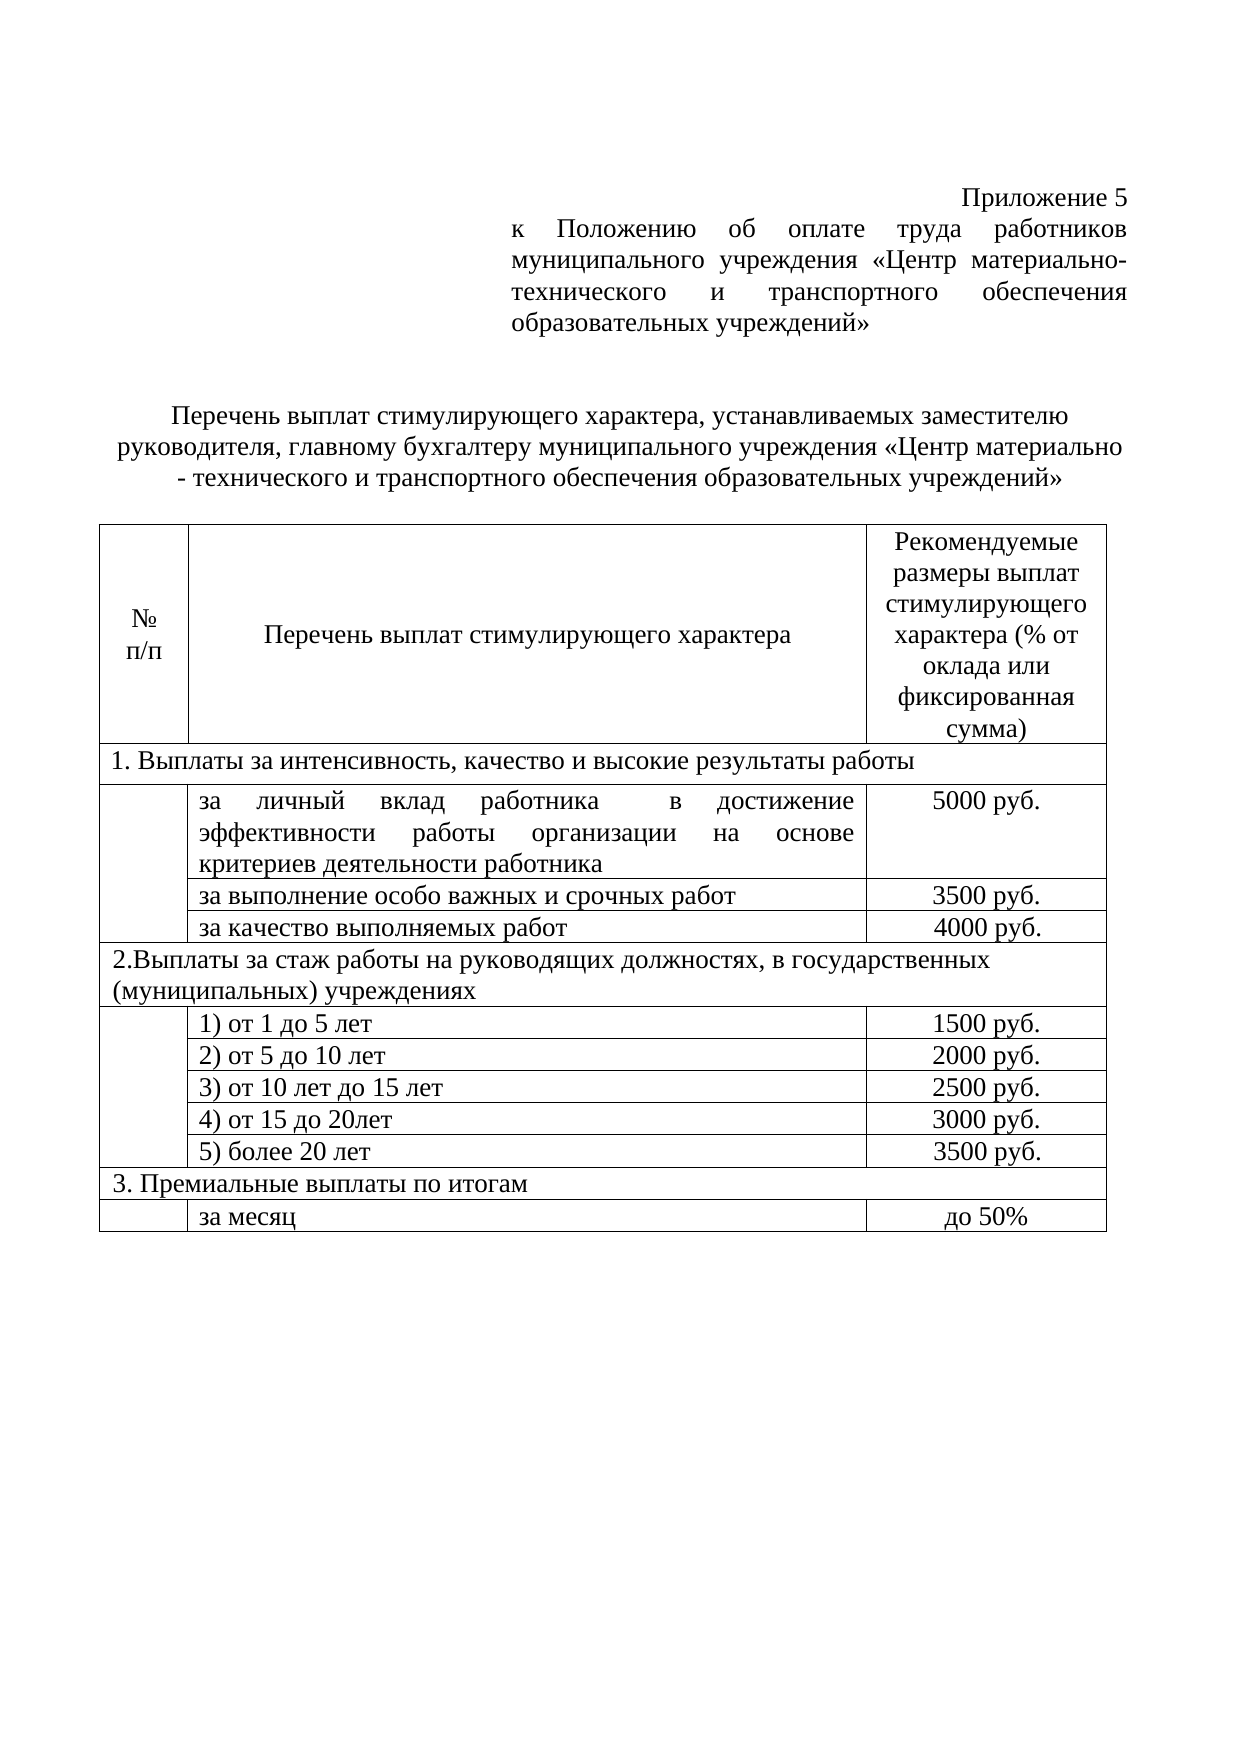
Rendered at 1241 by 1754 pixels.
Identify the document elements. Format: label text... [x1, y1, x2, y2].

table_cell 2500 руб. [867, 1071, 1106, 1102]
table_header Перечень выплат стимулирующего характера [189, 525, 866, 743]
table_cell 4) от 15 до 20лет [188, 1103, 866, 1134]
table_cell [100, 1200, 187, 1231]
table_cell 4000 руб. [867, 911, 1106, 942]
text к Положению об оплате труда работников муниципального учреждения «Центр материально-технического и транспортного обеспечения образовательных учреждений» [511, 212, 1128, 337]
table_header № п/п [100, 525, 188, 743]
table_cell до 50% [867, 1200, 1106, 1231]
table_cell 5000 руб. [867, 785, 1106, 878]
table_cell 3000 руб. [867, 1103, 1106, 1134]
table_cell 1) от 1 до 5 лет [188, 1007, 866, 1038]
table_cell 1500 руб. [867, 1007, 1106, 1038]
table_cell за выполнение особо важных и срочных работ [188, 879, 866, 910]
table_cell 3. Премиальные выплаты по итогам [100, 1168, 1106, 1199]
table_cell 3500 руб. [867, 1135, 1106, 1167]
table_cell 2000 руб. [867, 1039, 1106, 1070]
table_cell [100, 910, 187, 942]
table_cell 3) от 10 лет до 15 лет [188, 1071, 866, 1102]
table_cell [100, 1007, 187, 1167]
table_cell за месяц [188, 1200, 866, 1231]
table_cell 2.Выплаты за стаж работы на руководящих должностях, в государственных (муниципальных) учреждениях [100, 943, 1106, 1006]
text Перечень выплат стимулирующего характера, устанавливаемых заместителю руководителя, главному бухгалтеру муниципального учреждения «Центр материально - технического и транспортного обеспечения образовательных учреждений» [112, 399, 1128, 493]
text Приложение 5 [511, 181, 1128, 212]
table_cell 3500 руб. [867, 879, 1106, 910]
table_cell 5) более 20 лет [188, 1135, 866, 1167]
table_cell за качество выполняемых работ [188, 911, 866, 942]
table_cell 2) от 5 до 10 лет [188, 1039, 866, 1070]
table_cell за личный вклад работника в достижение эффективности работы организации на основе критериев деятельности работника [188, 785, 866, 878]
table_cell [100, 785, 187, 910]
table_cell 1. Выплаты за интенсивность, качество и высокие результаты работы [100, 744, 1106, 783]
table_header Рекомендуемые размеры выплат стимулирующего характера (% от оклада или фиксированная сумма) [867, 525, 1106, 743]
